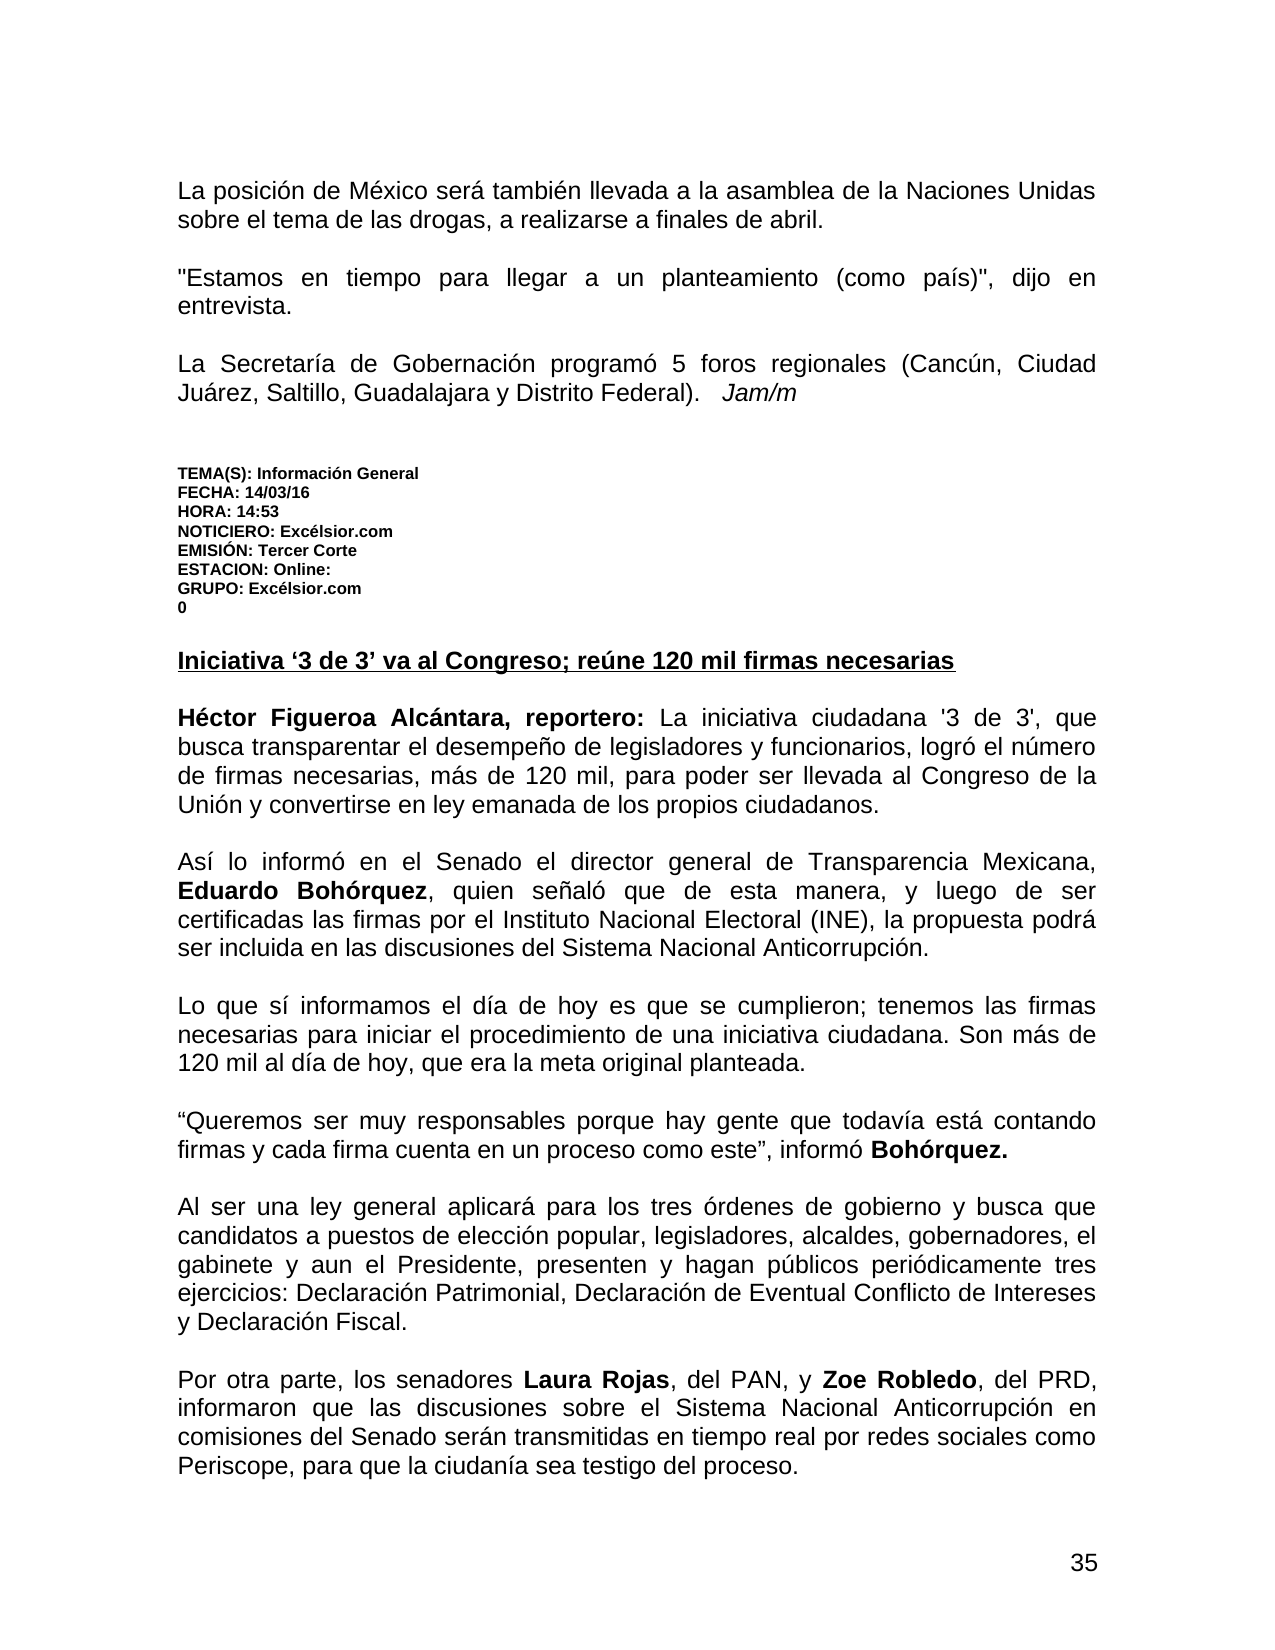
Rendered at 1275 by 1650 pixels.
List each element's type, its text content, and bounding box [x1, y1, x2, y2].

text Así lo informó en el Senado el director general de Transparencia Mexicana, Eduardo Bohórquez, quien señaló que de esta manera, y luego de ser certificadas las firmas por el Instituto Nacional Electoral (INE), la propuesta podrá ser incluida en las discusiones del Sistema Nacional Anticorrupción. [177, 847, 1098, 962]
text NOTICIERO: Excélsior.com [177, 521, 1098, 541]
text Iniciativa ‘3 de 3’ va al Congreso; reúne 120 mil firmas necesarias [177, 646, 1098, 675]
text Héctor Figueroa Alcántara, reportero: La iniciativa ciudadana '3 de 3', que busca transparentar el desempeño de legisladores y funcionarios, logró el número de firmas necesarias, más de 120 mil, para poder ser llevada al Congreso de la Unión y convertirse en ley emanada de los propios ciudadanos. [177, 703, 1098, 818]
text 0 [177, 598, 1098, 617]
text FECHA: 14/03/16 [177, 483, 1098, 502]
text TEMA(S): Información General [177, 464, 1098, 483]
text "Estamos en tiempo para llegar a un planteamiento (como país)", dijo en entrevista. [177, 263, 1098, 320]
text ESTACION: Online: [177, 560, 1098, 579]
text EMISIÓN: Tercer Corte [177, 541, 1098, 560]
text Por otra parte, los senadores Laura Rojas, del PAN, y Zoe Robledo, del PRD, informaron que las discusiones sobre el Sistema Nacional Anticorrupción en comisiones del Senado serán transmitidas en tiempo real por redes sociales como Periscope, para que la ciudanía sea testigo del proceso. [177, 1365, 1098, 1480]
text La posición de México será también llevada a la asamblea de la Naciones Unidas sobre el tema de las drogas, a realizarse a finales de abril. [177, 176, 1098, 234]
text HORA: 14:53 [177, 502, 1098, 521]
text Al ser una ley general aplicará para los tres órdenes de gobierno y busca que candidatos a puestos de elección popular, legisladores, alcaldes, gobernadores, el gabinete y aun el Presidente, presenten y hagan públicos periódicamente tres ejercicios: Declaración Patrimonial, Declaración de Eventual Conflicto de Intereses y Declaración Fiscal. [177, 1192, 1098, 1336]
text Lo que sí informamos el día de hoy es que se cumplieron; tenemos las firmas necesarias para iniciar el procedimiento de una iniciativa ciudadana. Son más de 120 mil al día de hoy, que era la meta original planteada. [177, 991, 1098, 1077]
text “Queremos ser muy responsables porque hay gente que todavía está contando firmas y cada firma cuenta en un proceso como este”, informó Bohórquez. [177, 1106, 1098, 1163]
text La Secretaría de Gobernación programó 5 foros regionales (Cancún, Ciudad Juárez, Saltillo, Guadalajara y Distrito Federal). Jam/m [177, 349, 1098, 406]
text GRUPO: Excélsior.com [177, 579, 1098, 598]
